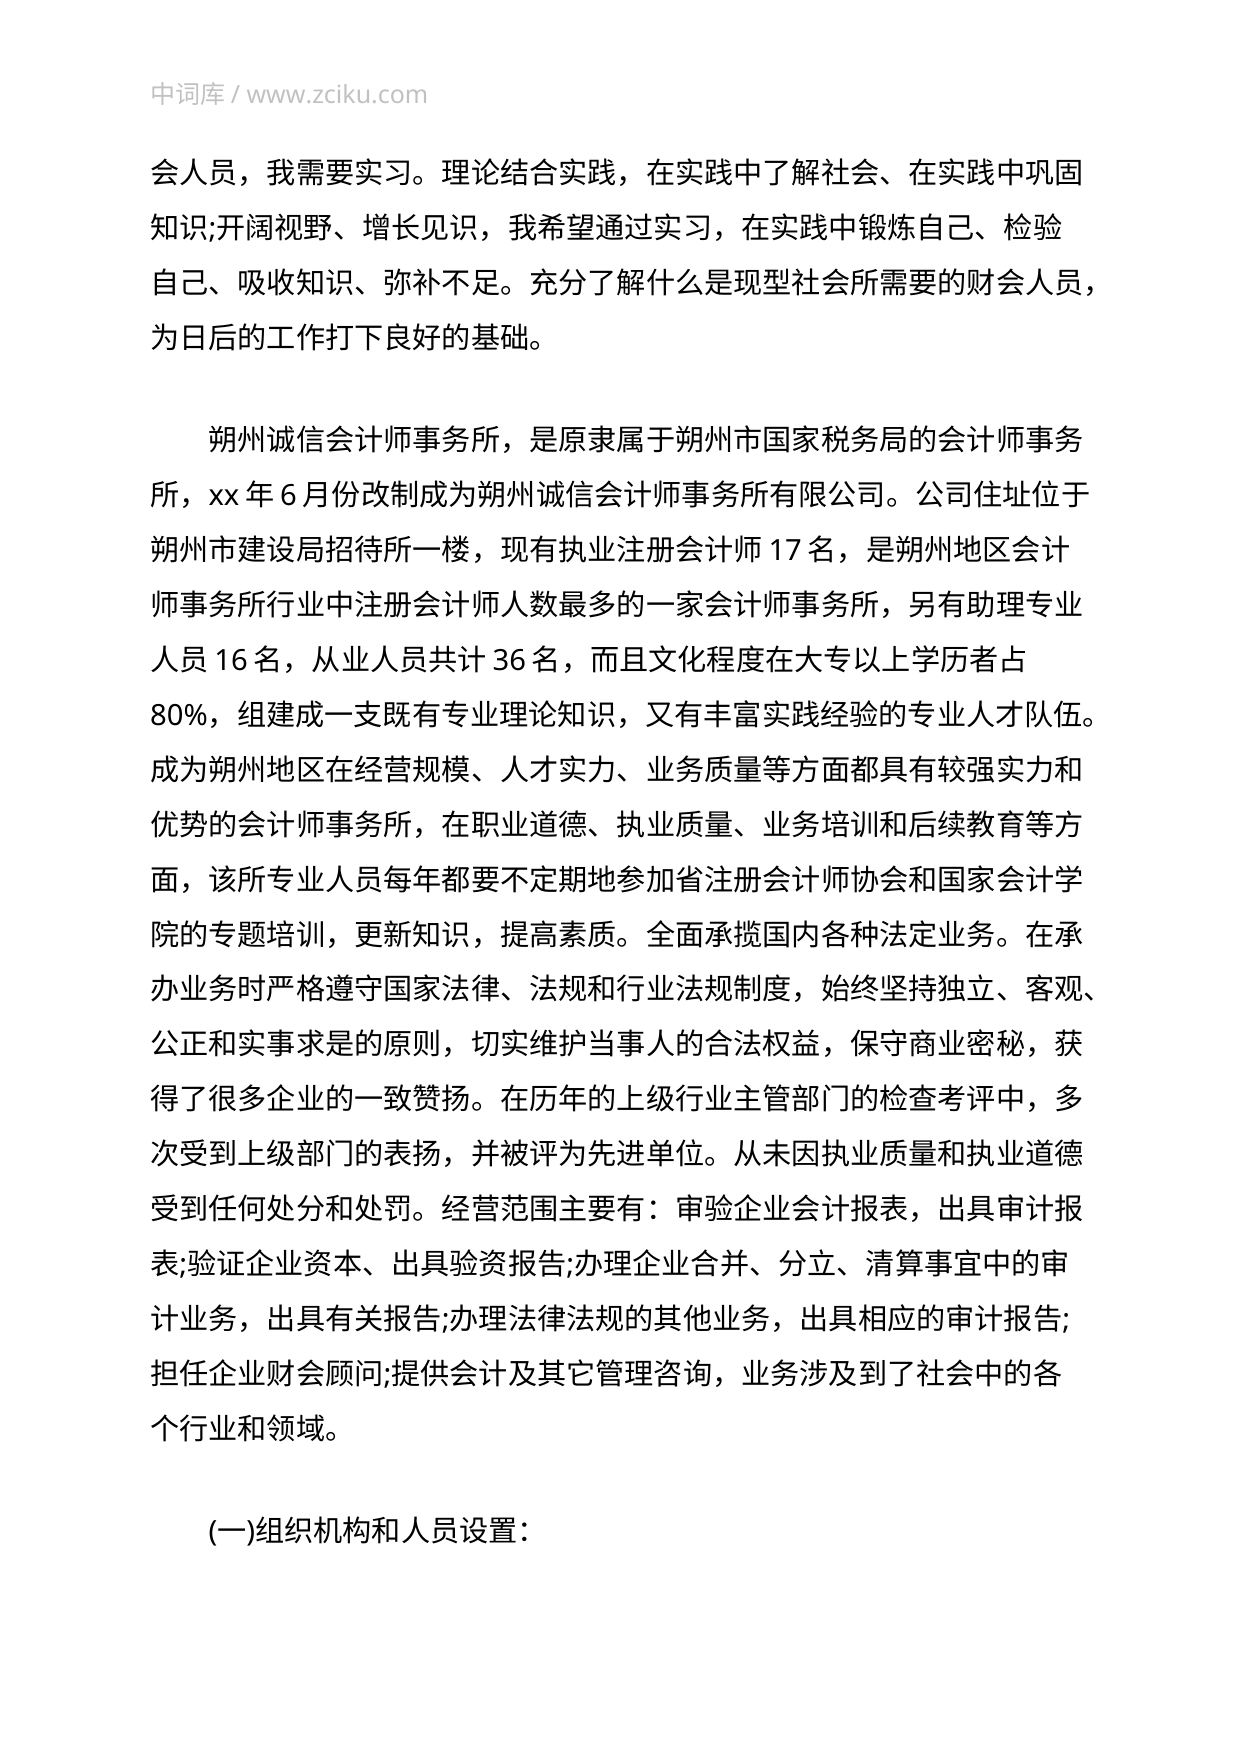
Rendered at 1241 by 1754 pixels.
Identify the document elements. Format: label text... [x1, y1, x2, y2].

text (一)组织机构和人员设置： [150, 1507, 1090, 1549]
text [150, 150, 1090, 357]
text 朔州诚信会计师事务所，是原隶属于朔州市国家税务局的会计师事务所，xx年6月份改制成为朔州诚信会计师事务所有限公司。公司住址位于朔州市建设局招待所一楼，现有执业注册会计师17名，是朔州地区会计师事务所行业中注册会计师人数最多的一家会计师事务所，另有助理专业人员16名，从业人员共计36名，而且文化程度在大专以上学历者占80%，组建成一支既有专业理论知识，又有丰富实践经验的专业人才队伍。成为朔州地区在经营规模、人才实力、业务质量等方面都具有较强实力和优势的会计师事务所，在职业道德、执业质量、业务培训和后续教育等方面，该所专业人员每年都要不定期地参加省注册会计师协会和国家会计学院的专题培训，更新知识，提高素质。全面承揽国内各种法定业务。在承办业务时严格遵守国家法律、法规和行业法规制度，始终坚持独立、客观、公正和实事求是的原则，切实维护当事人的合法权益，保守商业密秘，获得了很多企业的一致赞扬。在历年的上级行业主管部门的检查考评中，多次受到上级部门的表扬，并被评为先进单位。从未因执业质量和执业道德受到任何处分和处罚。经营范围主要有：审验企业会计报表，出具审计报表;验证企业资本、出具验资报告;办理企业合并、分立、清算事宜中的审计业务，出具有关报告;办理法律法规的其他业务，出具相应的审计报告;担任企业财会顾问;提供会计及其它管理咨询，业务涉及到了社会中的各个行业和领域。 [150, 417, 1090, 1448]
